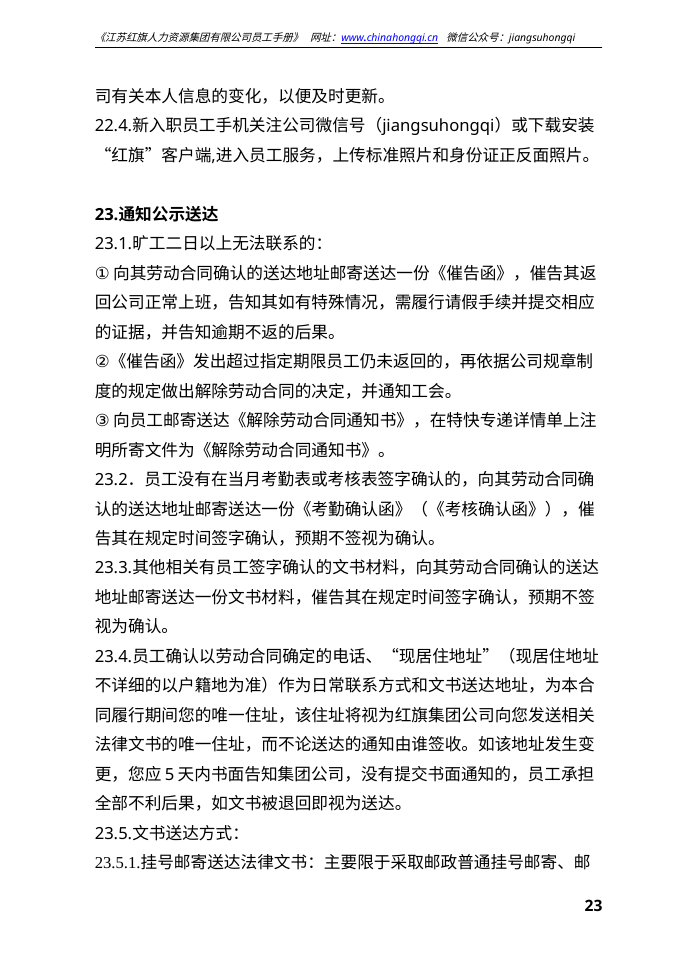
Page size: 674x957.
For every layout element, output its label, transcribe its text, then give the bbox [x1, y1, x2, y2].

text 23.通知公示送达 [94, 198, 602, 228]
text 23.5.文书送达方式： [94, 817, 602, 847]
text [94, 80, 602, 110]
text 23.1.旷工二日以上无法联系的： [94, 228, 602, 257]
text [94, 847, 602, 876]
text 23.2．员工没有在当月考勤表或考核表签字确认的，向其劳动合同确认的送达地址邮寄送达一份《考勤确认函》（《考核确认函》），催告其在规定时间签字确认，预期不签视为确认。 [94, 463, 602, 552]
text ②《催告函》发出超过指定期限员工仍未返回的，再依据公司规章制度的规定做出解除劳动合同的决定，并通知工会。 [94, 346, 602, 404]
text 23.4.员工确认以劳动合同确定的电话、“现居住地址”（现居住地址不详细的以户籍地为准）作为日常联系方式和文书送达地址，为本合同履行期间您的唯一住址，该住址将视为红旗集团公司向您发送相关法律文书的唯一住址，而不论送达的通知由谁签收。如该地址发生变更，您应5天内书面告知集团公司，没有提交书面通知的，员工承担全部不利后果，如文书被退回即视为送达。 [94, 640, 602, 817]
text 22.4.新入职员工手机关注公司微信号（jiangsuhongqi）或下载安装“红旗”客户端,进入员工服务，上传标准照片和身份证正反面照片。 [94, 110, 602, 169]
text 23.3.其他相关有员工签字确认的文书材料，向其劳动合同确认的送达地址邮寄送达一份文书材料，催告其在规定时间签字确认，预期不签视为确认。 [94, 552, 602, 640]
text ①向其劳动合同确认的送达地址邮寄送达一份《催告函》，催告其返回公司正常上班，告知其如有特殊情况，需履行请假手续并提交相应的证据，并告知逾期不返的后果。 [94, 257, 602, 346]
text ③向员工邮寄送达《解除劳动合同通知书》，在特快专递详情单上注明所寄文件为《解除劳动合同通知书》。 [94, 404, 602, 463]
